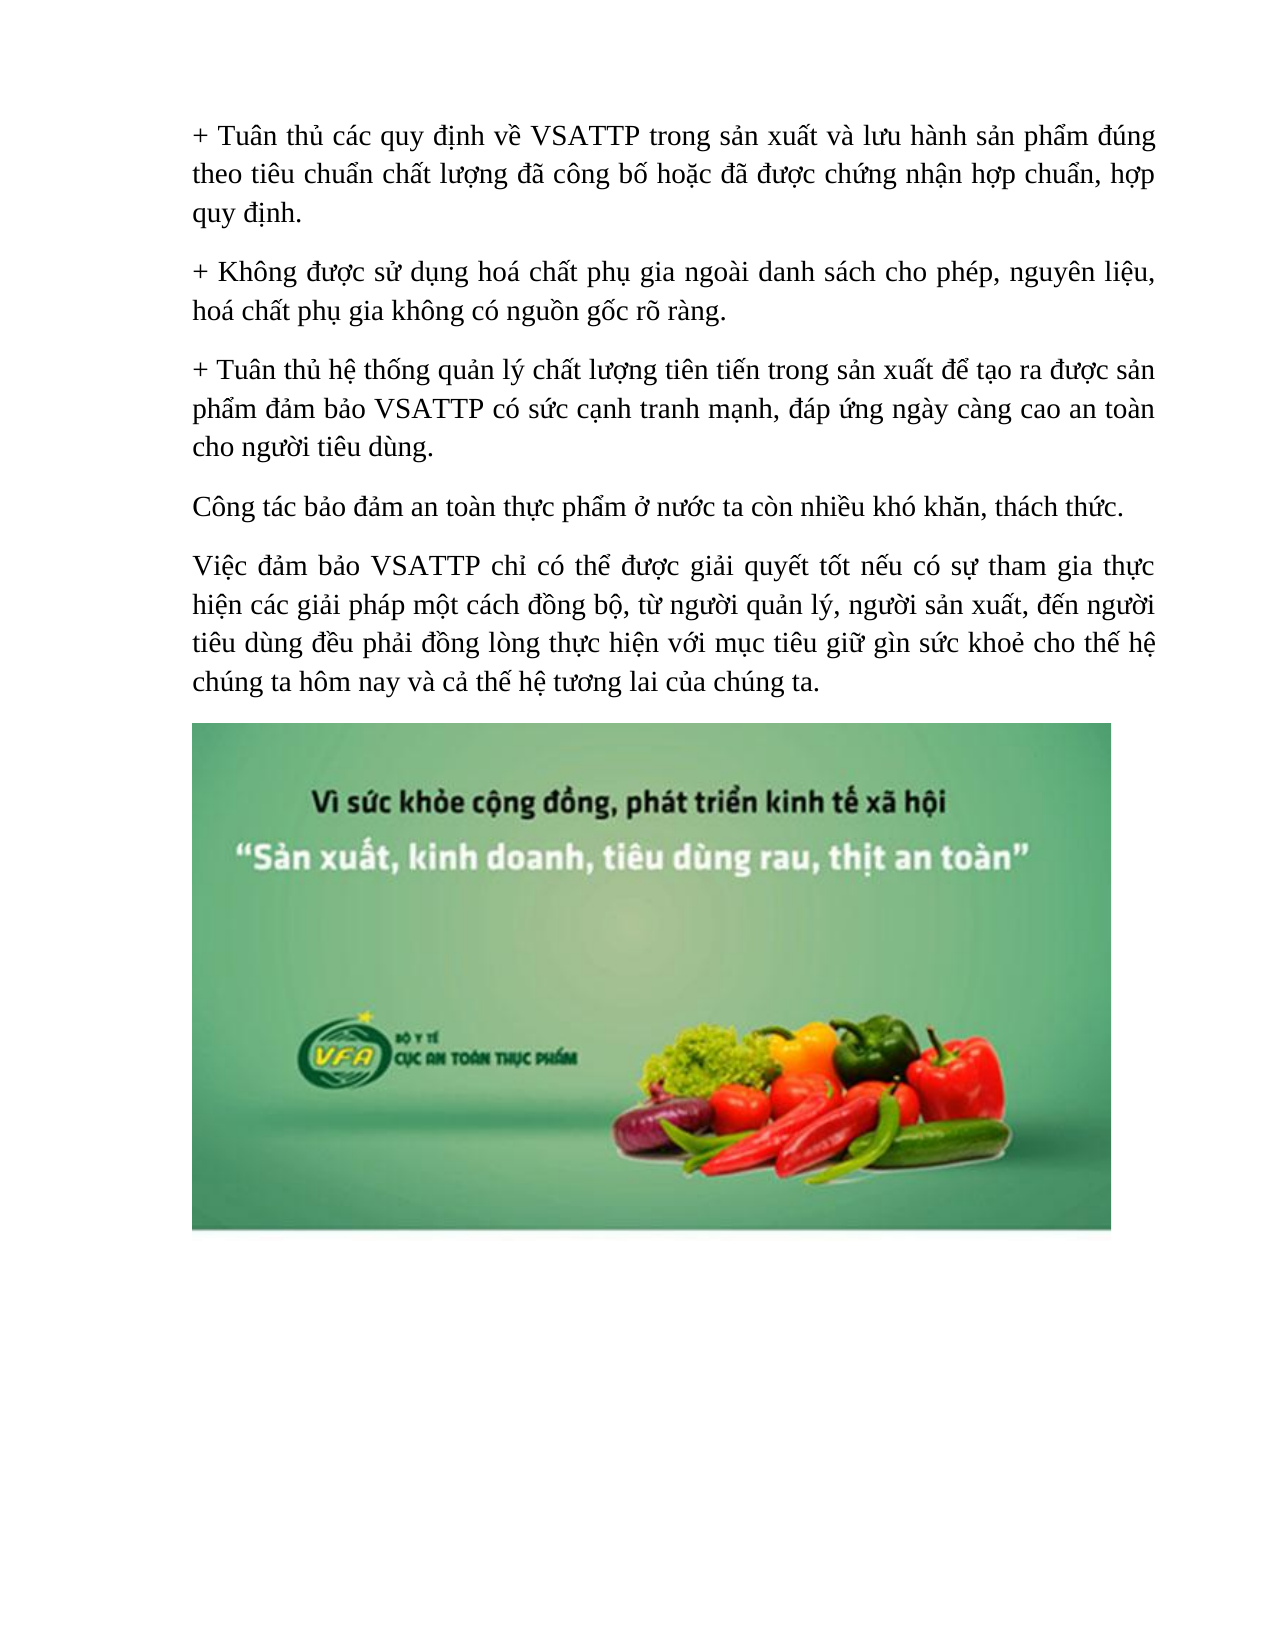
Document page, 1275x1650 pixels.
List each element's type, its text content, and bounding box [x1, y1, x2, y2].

picture [192, 723, 1112, 1241]
text Công tác bảo đảm an toàn thực phẩm ở nước ta còn nhiều khó khăn, thách thức. [192, 489, 1157, 522]
text Việc đảm bảo VSATTP chỉ có thể được giải quyết tốt nếu có sự tham gia thực hiện các giải pháp một cách đồng bộ, từ người quản lý, người sản xuất, đến người tiêu dùng đều phải đồng lòng thực hiện với mục tiêu giữ gìn sức khoẻ cho thế hệ chúng ta hôm nay và cả thế hệ tương lai của chúng ta. [192, 548, 1157, 697]
text + Tuân thủ hệ thống quản lý chất lượng tiên tiến trong sản xuất để tạo ra được sản phẩm đảm bảo VSATTP có sức cạnh tranh mạnh, đáp ứng ngày càng cao an toàn cho người tiêu dùng. [192, 352, 1157, 463]
text + Không được sử dụng hoá chất phụ gia ngoài danh sách cho phép, nguyên liệu, hoá chất phụ gia không có nguồn gốc rõ ràng. [192, 254, 1157, 327]
text + Tuân thủ các quy định về VSATTP trong sản xuất và lưu hành sản phẩm đúng theo tiêu chuẩn chất lượng đã công bố hoặc đã được chứng nhận hợp chuẩn, hợp quy định. [192, 118, 1157, 229]
